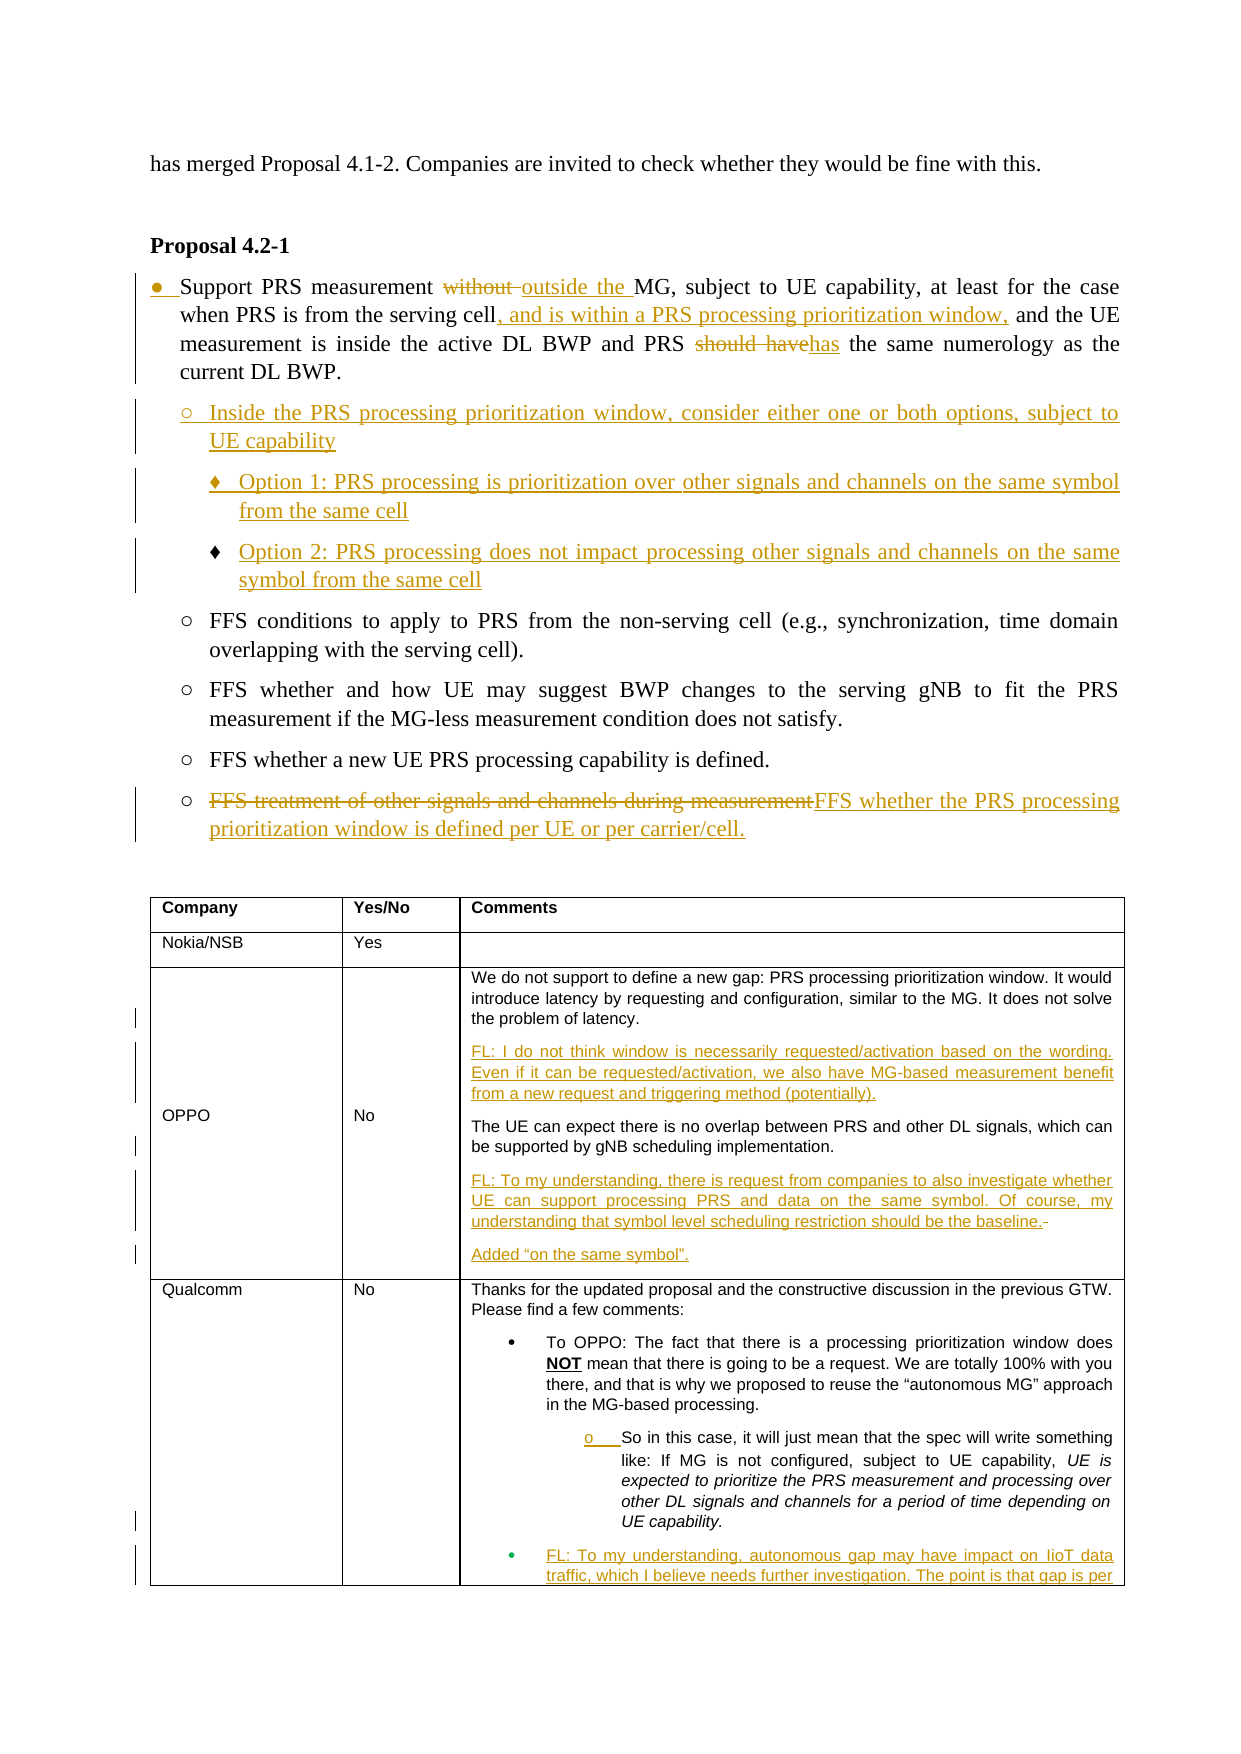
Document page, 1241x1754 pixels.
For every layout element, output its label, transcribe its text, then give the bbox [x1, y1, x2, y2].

text Support PRS measurement MG, subject to UE capability, at least for the case when PRS is from the serving cell and the UE measurement is inside the active DL BWP and PRS the same numerology as the current DL BWP. [150, 273, 1120, 384]
table_header Company [151, 898, 342, 932]
table_header Yes/No [343, 898, 459, 932]
table_cell No [343, 968, 459, 1278]
list FFS conditions to apply to PRS from the non-serving cell (e.g., synchronization, time domain overlapping with the serving cell). [179, 607, 1120, 662]
table_cell [461, 933, 1124, 967]
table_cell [461, 1280, 1124, 1585]
table_cell We do not support to define a new gap: PRS processing prioritization window. It would introduce latency by requesting and configuration, similar to the MG. It does not solve the problem of latency. The UE can expect there is no overlap between PRS and other DL signals, which can be supported by gNB scheduling implementation. [461, 968, 1124, 1278]
table_cell Nokia/NSB [151, 933, 342, 967]
list FFS whether and how UE may suggest BWP changes to the serving gNB to fit the PRS measurement if the MG-less measurement condition does not satisfy. [179, 677, 1120, 731]
table_cell Yes [343, 933, 459, 967]
table_header Comments [461, 898, 1124, 932]
table_cell Qualcomm [151, 1280, 342, 1585]
table_cell OPPO [151, 968, 342, 1278]
table_cell No [343, 1280, 459, 1585]
text Proposal 4.2-1 [150, 232, 1120, 258]
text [150, 150, 1120, 176]
list FFS whether a new UE PRS processing capability is defined. [179, 746, 1120, 772]
